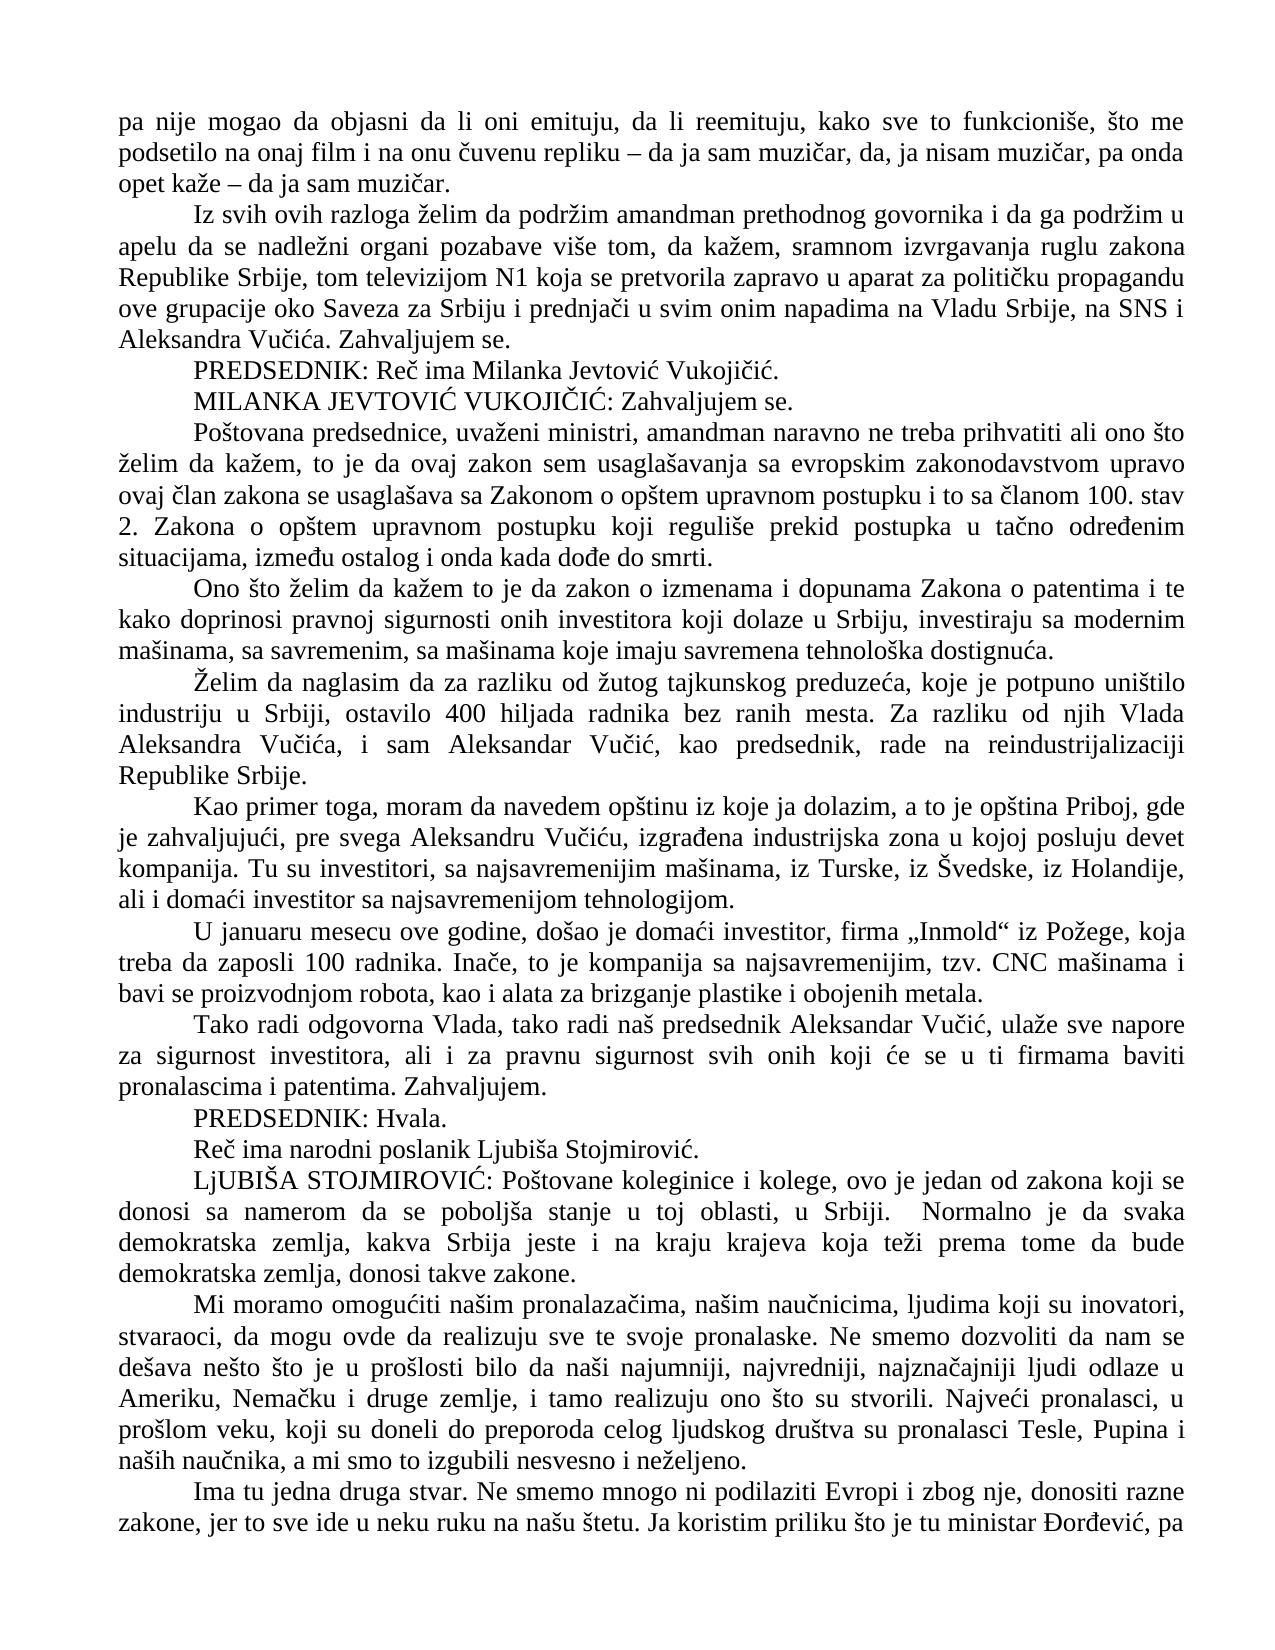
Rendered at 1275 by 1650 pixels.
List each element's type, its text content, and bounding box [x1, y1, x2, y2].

text Mi moramo omogućiti našim pronalazačima, našim naučnicima, ljudima koji su inovatori, stvaraoci, da mogu ovde da realizuju sve te svoje pronalaske. Ne smemo dozvoliti da nam se dešava nešto što je u prošlosti bilo da naši najumniji, najvredniji, najznačajniji ljudi odlaze u Ameriku, Nemačku i druge zemlje, i tamo realizuju ono što su stvorili. Najveći pronalasci, u prošlom veku, koji su doneli do preporoda celog ljudskog društva su pronalasci Tesle, Pupina i naših naučnika, a mi smo to izgubili nesvesno i neželjeno. [118, 1288, 1186, 1475]
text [118, 105, 1186, 198]
text Iz svih ovih razloga želim da podržim amandman prethodnog govornika i da ga podržim u apelu da se nadležni organi pozabave više tom, da kažem, sramnom izvrgavanja ruglu zakona Republike Srbije, tom televizijom N1 koja se pretvorila zapravo u aparat za političku propagandu ove grupacije oko Saveza za Srbiju i prednjači u svim onim napadima na Vladu Srbije, na SNS i Aleksandra Vučića. Zahvaljujem se. [118, 198, 1186, 354]
text Kao primer toga, moram da navedem opštinu iz koje ja dolazim, a to je opština Priboj, gde je zahvaljujući, pre svega Aleksandru Vučiću, izgrađena industrijska zona u kojoj posluju devet kompanija. Tu su investitori, sa najsavremenijim mašinama, iz Turske, iz Švedske, iz Holandije, ali i domaći investitor sa najsavremenijom tehnologijom. [118, 790, 1186, 915]
text PREDSEDNIK: Reč ima Milanka Jevtović Vukojičić. [118, 354, 1186, 385]
text MILANKA JEVTOVIĆ VUKOJIČIĆ: Zahvaljujem se. [118, 385, 1186, 416]
text LjUBIŠA STOJMIROVIĆ: Poštovane koleginice i kolege, ovo je jedan od zakona koji se donosi sa namerom da se poboljša stanje u toj oblasti, u Srbiji. Normalno je da svaka demokratska zemlja, kakva Srbija jeste i na kraju krajeva koja teži prema tome da bude demokratska zemlja, donosi takve zakone. [118, 1164, 1186, 1288]
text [118, 1475, 1186, 1538]
text U januaru mesecu ove godine, došao je domaći investitor, firma „Inmold“ iz Požege, koja treba da zaposli 100 radnika. Inače, to je kompanija sa najsavremenijim, tzv. CNC mašinama i bavi se proizvodnjom robota, kao i alata za brizganje plastike i obojenih metala. [118, 915, 1186, 1008]
text PREDSEDNIK: Hvala. [118, 1102, 1186, 1133]
text Reč ima narodni poslanik Ljubiša Stojmirović. [118, 1133, 1186, 1164]
text Poštovana predsednice, uvaženi ministri, amandman naravno ne treba prihvatiti ali ono što želim da kažem, to je da ovaj zakon sem usaglašavanja sa evropskim zakonodavstvom upravo ovaj član zakona se usaglašava sa Zakonom o opštem upravnom postupku i to sa članom 100. stav 2. Zakona o opštem upravnom postupku koji reguliše prekid postupka u tačno određenim situacijama, između ostalog i onda kada dođe do smrti. [118, 416, 1186, 572]
text Tako radi odgovorna Vlada, tako radi naš predsednik Aleksandar Vučić, ulaže sve napore za sigurnost investitora, ali i za pravnu sigurnost svih onih koji će se u ti firmama baviti pronalascima i patentima. Zahvaljujem. [118, 1008, 1186, 1102]
text Ono što želim da kažem to je da zakon o izmenama i dopunama Zakona o patentima i te kako doprinosi pravnoj sigurnosti onih investitora koji dolaze u Srbiju, investiraju sa modernim mašinama, sa savremenim, sa mašinama koje imaju savremena tehnološka dostignuća. [118, 572, 1186, 666]
text Želim da naglasim da za razliku od žutog tajkunskog preduzeća, koje je potpuno uništilo industriju u Srbiji, ostavilo 400 hiljada radnika bez ranih mesta. Za razliku od njih Vlada Aleksandra Vučića, i sam Aleksandar Vučić, kao predsednik, rade na reindustrijalizaciji Republike Srbije. [118, 666, 1186, 790]
